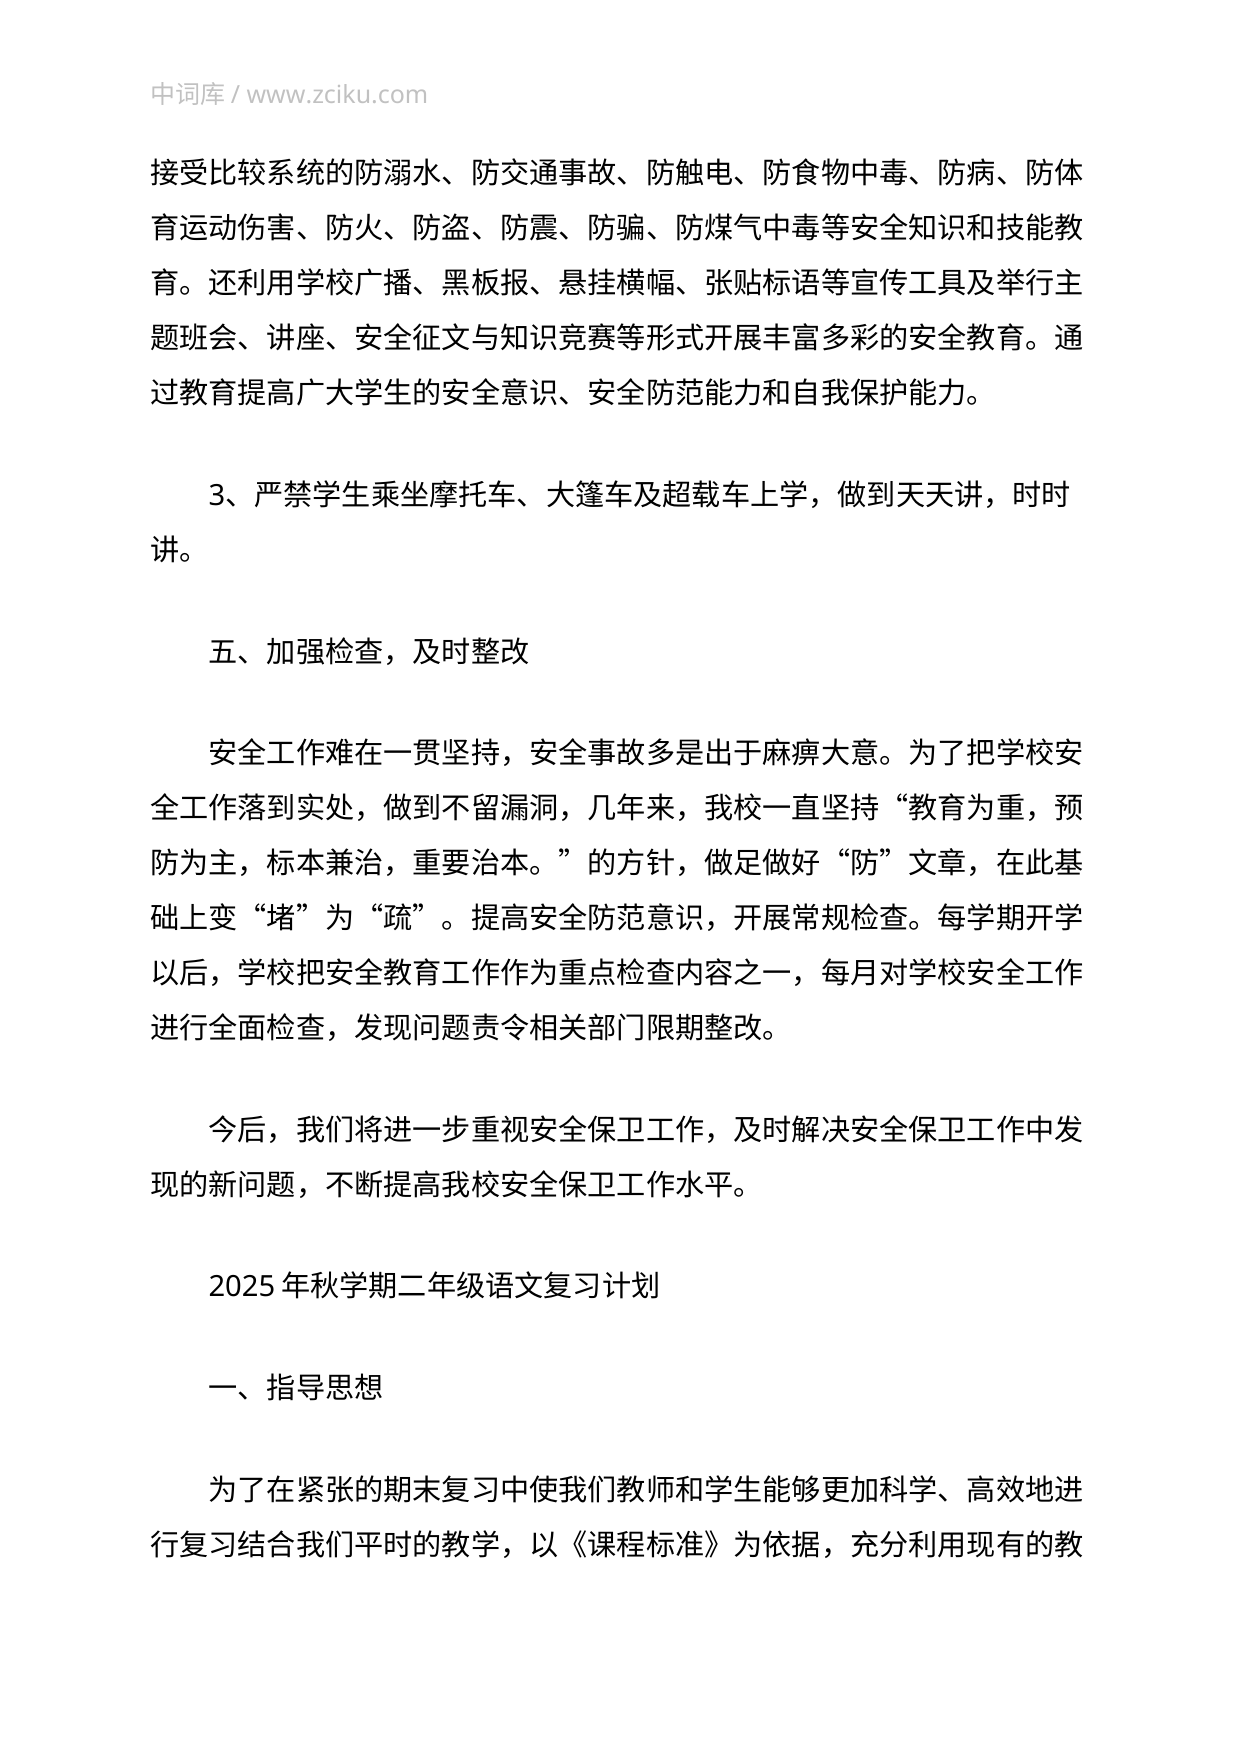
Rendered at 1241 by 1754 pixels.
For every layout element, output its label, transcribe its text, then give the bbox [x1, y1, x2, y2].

text 2025年秋学期二年级语文复习计划 [150, 1263, 1090, 1305]
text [150, 1467, 1090, 1564]
text 3、严禁学生乘坐摩托车、大篷车及超载车上学，做到天天讲，时时讲。 [150, 471, 1090, 569]
text 今后，我们将进一步重视安全保卫工作，及时解决安全保卫工作中发现的新问题，不断提高我校安全保卫工作水平。 [150, 1106, 1090, 1203]
text 一、指导思想 [150, 1365, 1090, 1407]
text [150, 150, 1090, 412]
text 五、加强检查，及时整改 [150, 628, 1090, 670]
text 安全工作难在一贯坚持，安全事故多是出于麻痹大意。为了把学校安全工作落到实处，做到不留漏洞，几年来，我校一直坚持“教育为重，预防为主，标本兼治，重要治本。”的方针，做足做好“防”文章，在此基础上变“堵”为“疏”。提高安全防范意识，开展常规检查。每学期开学以后，学校把安全教育工作作为重点检查内容之一，每月对学校安全工作进行全面检查，发现问题责令相关部门限期整改。 [150, 730, 1090, 1047]
